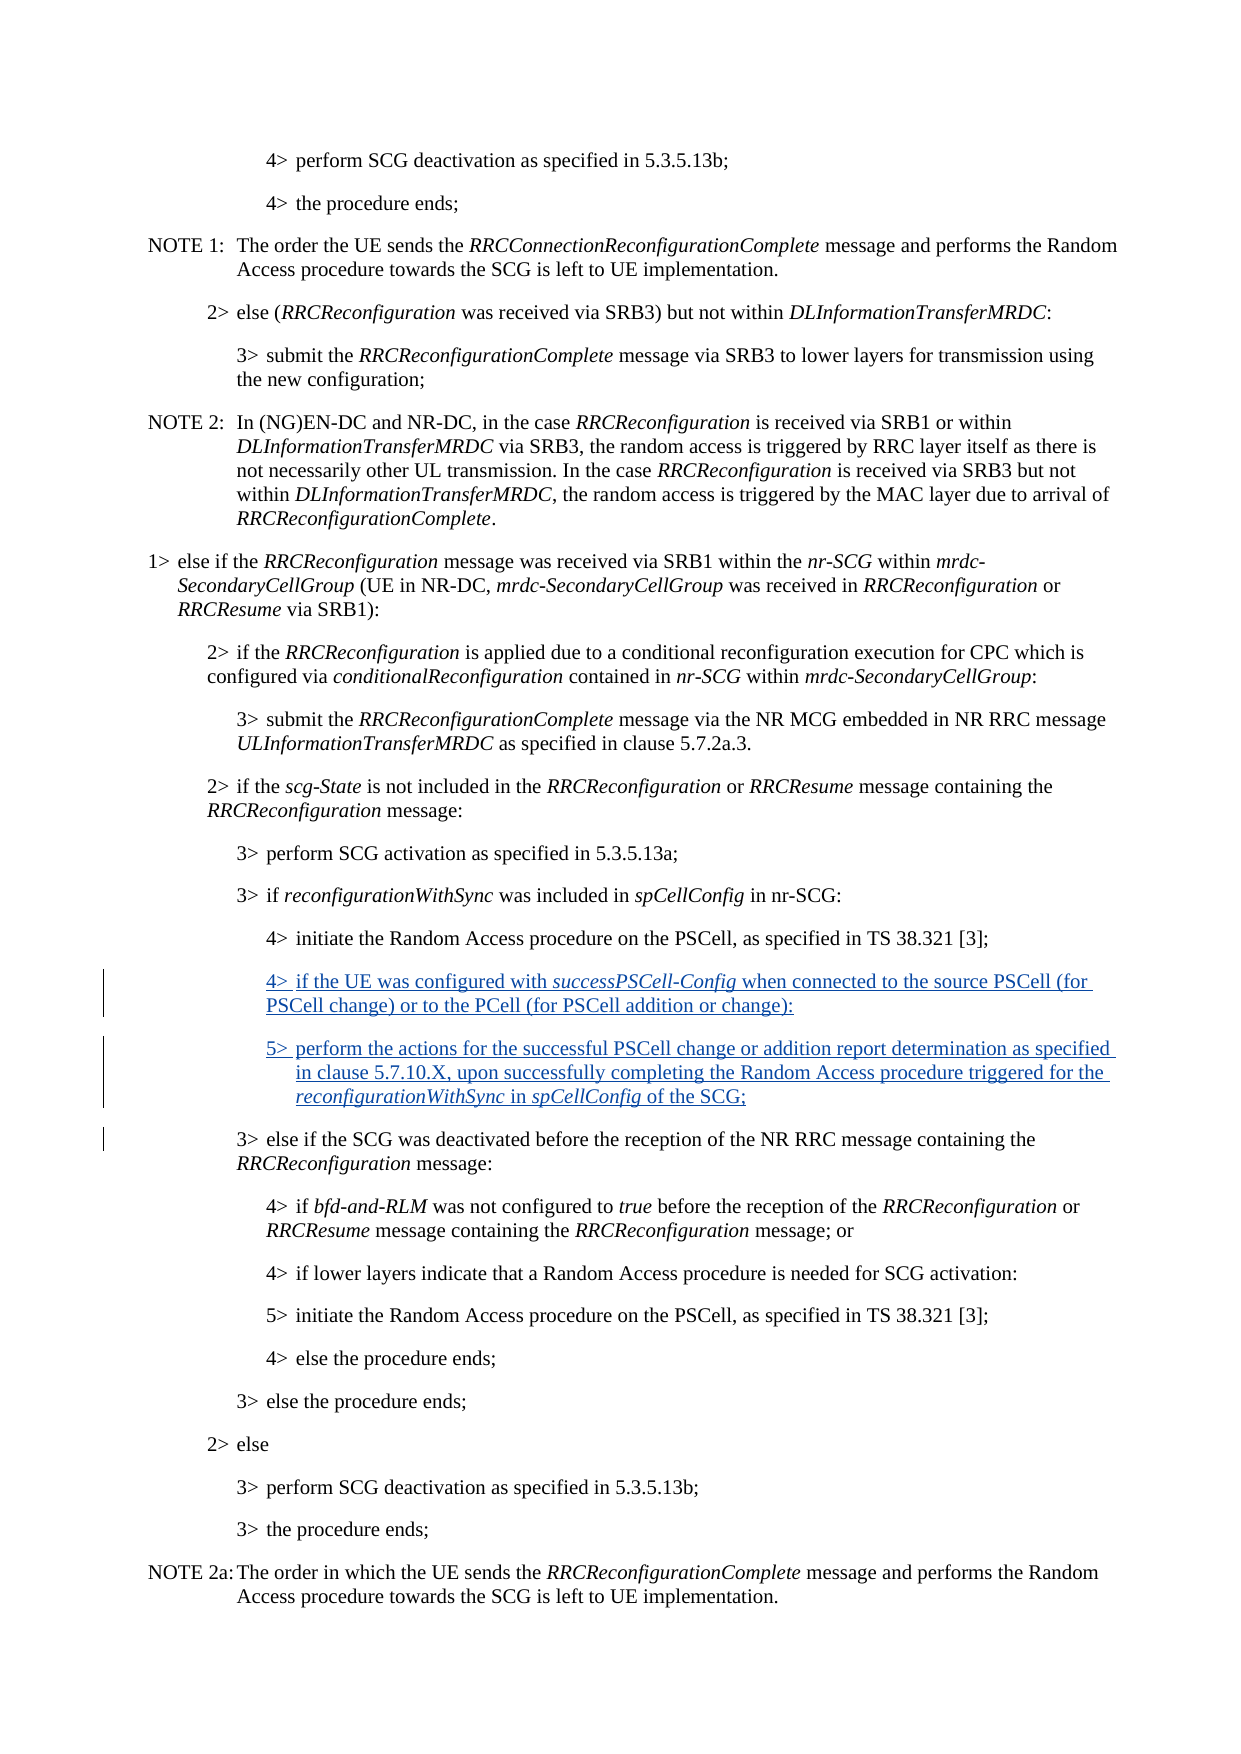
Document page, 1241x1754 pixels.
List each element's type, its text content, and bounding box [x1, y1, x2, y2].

text 4> the procedure ends; [266, 191, 1122, 214]
text 3> if reconfigurationWithSync was included in spCellConfig in nr-SCG: [236, 883, 1122, 907]
text 4> perform SCG deactivation as specified in 5.3.5.13b; [266, 148, 1122, 172]
text 3> submit the RRCReconfigurationComplete message via SRB3 to lower layers for transmission using the new configuration; [236, 343, 1122, 391]
text 3> submit the RRCReconfigurationComplete message via the NR MCG embedded in NR RRC message ULInformationTransferMRDC as specified in clause 5.7.2a.3. [236, 707, 1122, 755]
text 2> if the RRCReconfiguration is applied due to a conditional reconfiguration execution for CPC which is configured via conditionalReconfiguration contained in nr-SCG within mrdc-SecondaryCellGroup: [207, 640, 1122, 688]
text 3> perform SCG activation as specified in 5.3.5.13a; [236, 841, 1122, 864]
text 4> else the procedure ends; [266, 1346, 1122, 1370]
text 1> else if the RRCReconfiguration message was received via SRB1 within the nr-SCG within mrdc-SecondaryCellGroup (UE in NR-DC, mrdc-SecondaryCellGroup was received in RRCReconfiguration or RRCResume via SRB1): [148, 549, 1122, 621]
text NOTE 1: The order the UE sends the RRCConnectionReconfigurationComplete message and performs the Random Access procedure towards the SCG is left to UE implementation. [148, 233, 1122, 281]
text NOTE 2: In (NG)EN-DC and NR-DC, in the case RRCReconfiguration is received via SRB1 or within DLInformationTransferMRDC via SRB3, the random access is triggered by RRC layer itself as there is not necessarily other UL transmission. In the case RRCReconfiguration is received via SRB3 but not within DLInformationTransferMRDC, the random access is triggered by the MAC layer due to arrival of RRCReconfigurationComplete. [148, 410, 1122, 530]
text 3> else the procedure ends; [236, 1389, 1122, 1413]
text 3> else if the SCG was deactivated before the reception of the NR RRC message containing the RRCReconfiguration message: [236, 1127, 1122, 1175]
text 3> the procedure ends; [236, 1517, 1122, 1541]
text 4> initiate the Random Access procedure on the PSCell, as specified in TS 38.321 [3]; [266, 926, 1122, 950]
text 2> else (RRCReconfiguration was received via SRB3) but not within DLInformationTransferMRDC: [207, 300, 1122, 324]
text NOTE 2a: The order in which the UE sends the RRCReconfigurationComplete message and performs the Random Access procedure towards the SCG is left to UE implementation. [148, 1560, 1122, 1608]
text 4> if lower layers indicate that a Random Access procedure is needed for SCG activation: [266, 1261, 1122, 1284]
text 3> perform SCG deactivation as specified in 5.3.5.13b; [236, 1474, 1122, 1499]
text 2> if the scg-State is not included in the RRCReconfiguration or RRCResume message containing the RRCReconfiguration message: [207, 774, 1122, 822]
text 5> initiate the Random Access procedure on the PSCell, as specified in TS 38.321 [3]; [266, 1303, 1122, 1327]
text 4> if bfd-and-RLM was not configured to true before the reception of the RRCReconfiguration or RRCResume message containing the RRCReconfiguration message; or [266, 1194, 1122, 1242]
text 2> else [207, 1432, 1122, 1456]
